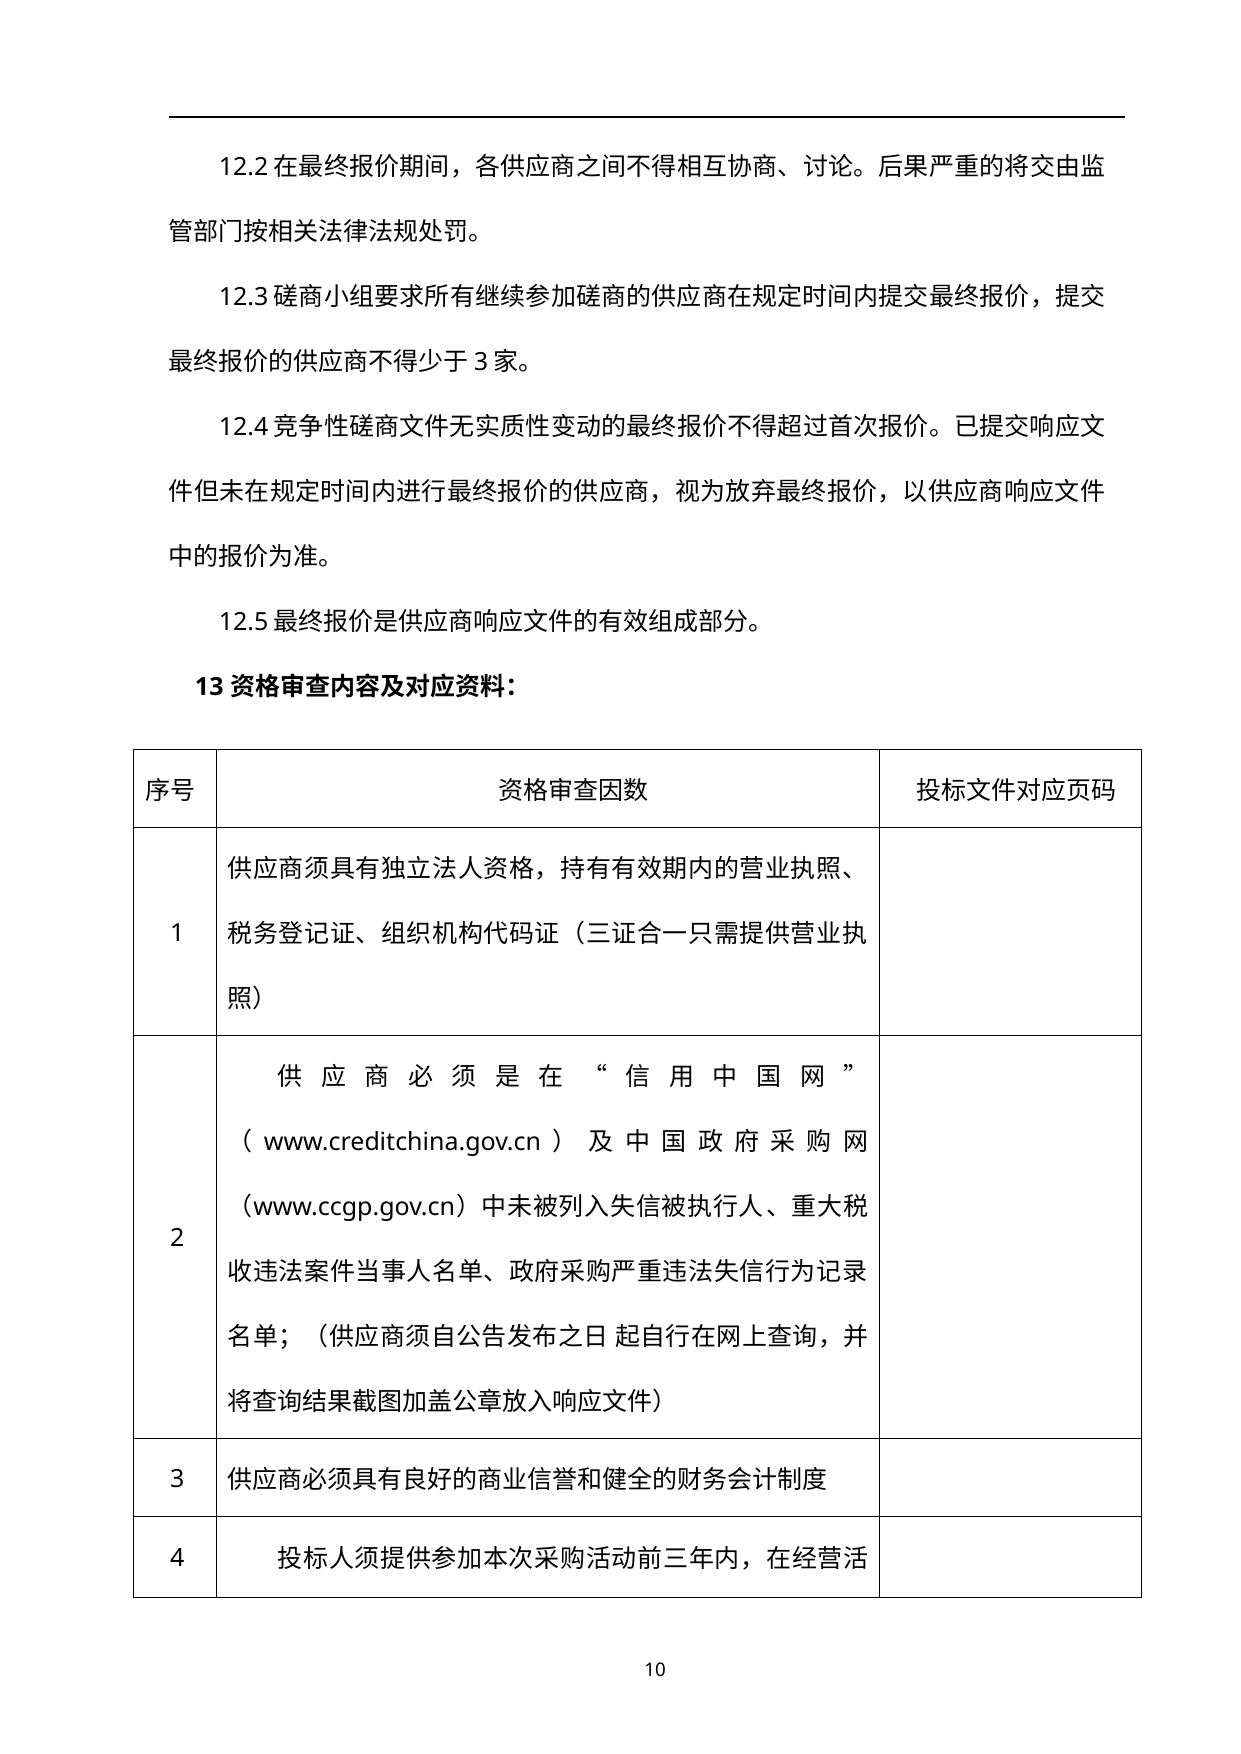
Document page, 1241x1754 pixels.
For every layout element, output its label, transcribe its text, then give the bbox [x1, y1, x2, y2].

table_header 投标文件对应页码 [880, 750, 1141, 827]
table_cell 1 [134, 828, 216, 1035]
table_cell 供应商须具有独立法人资格，持有有效期内的营业执照、税务登记证、组织机构代码证（三证合一只需提供营业执照） [217, 828, 879, 1035]
text 12.3磋商小组要求所有继续参加磋商的供应商在规定时间内提交最终报价，提交最终报价的供应商不得少于3家。 [169, 262, 1106, 392]
table_header 序号 [134, 750, 216, 827]
table_cell 2 [134, 1036, 216, 1438]
text 12.4竞争性磋商文件无实质性变动的最终报价不得超过首次报价。已提交响应文件但未在规定时间内进行最终报价的供应商，视为放弃最终报价，以供应商响应文件中的报价为准。 [169, 392, 1106, 587]
text 12.5最终报价是供应商响应文件的有效组成部分。 [169, 587, 1106, 652]
table_cell [880, 1036, 1141, 1438]
table_header 资格审查因数 [217, 750, 879, 827]
text 13 资格审查内容及对应资料： [169, 652, 1106, 717]
text 12.2在最终报价期间，各供应商之间不得相互协商、讨论。后果严重的将交由监管部门按相关法律法规处罚。 [169, 132, 1106, 262]
table_cell 3 [134, 1439, 216, 1516]
table_cell 供应商必须具有良好的商业信誉和健全的财务会计制度 [217, 1439, 879, 1516]
table_cell [880, 1517, 1141, 1597]
table_cell [880, 1439, 1141, 1516]
table_cell 4 [134, 1517, 216, 1597]
table_cell 供应商必须是在“信用中国网”（www.creditchina.gov.cn）及中国政府采购网（www.ccgp.gov.cn）中未被列入失信被执行人、重大税收违法案件当事人名单、政府采购严重违法失信行为记录名单；（供应商须自公告发布之日 起自行在网上查询，并将查询结果截图加盖公章放入响应文件） [217, 1036, 879, 1438]
table_cell [880, 828, 1141, 1035]
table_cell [217, 1517, 879, 1597]
